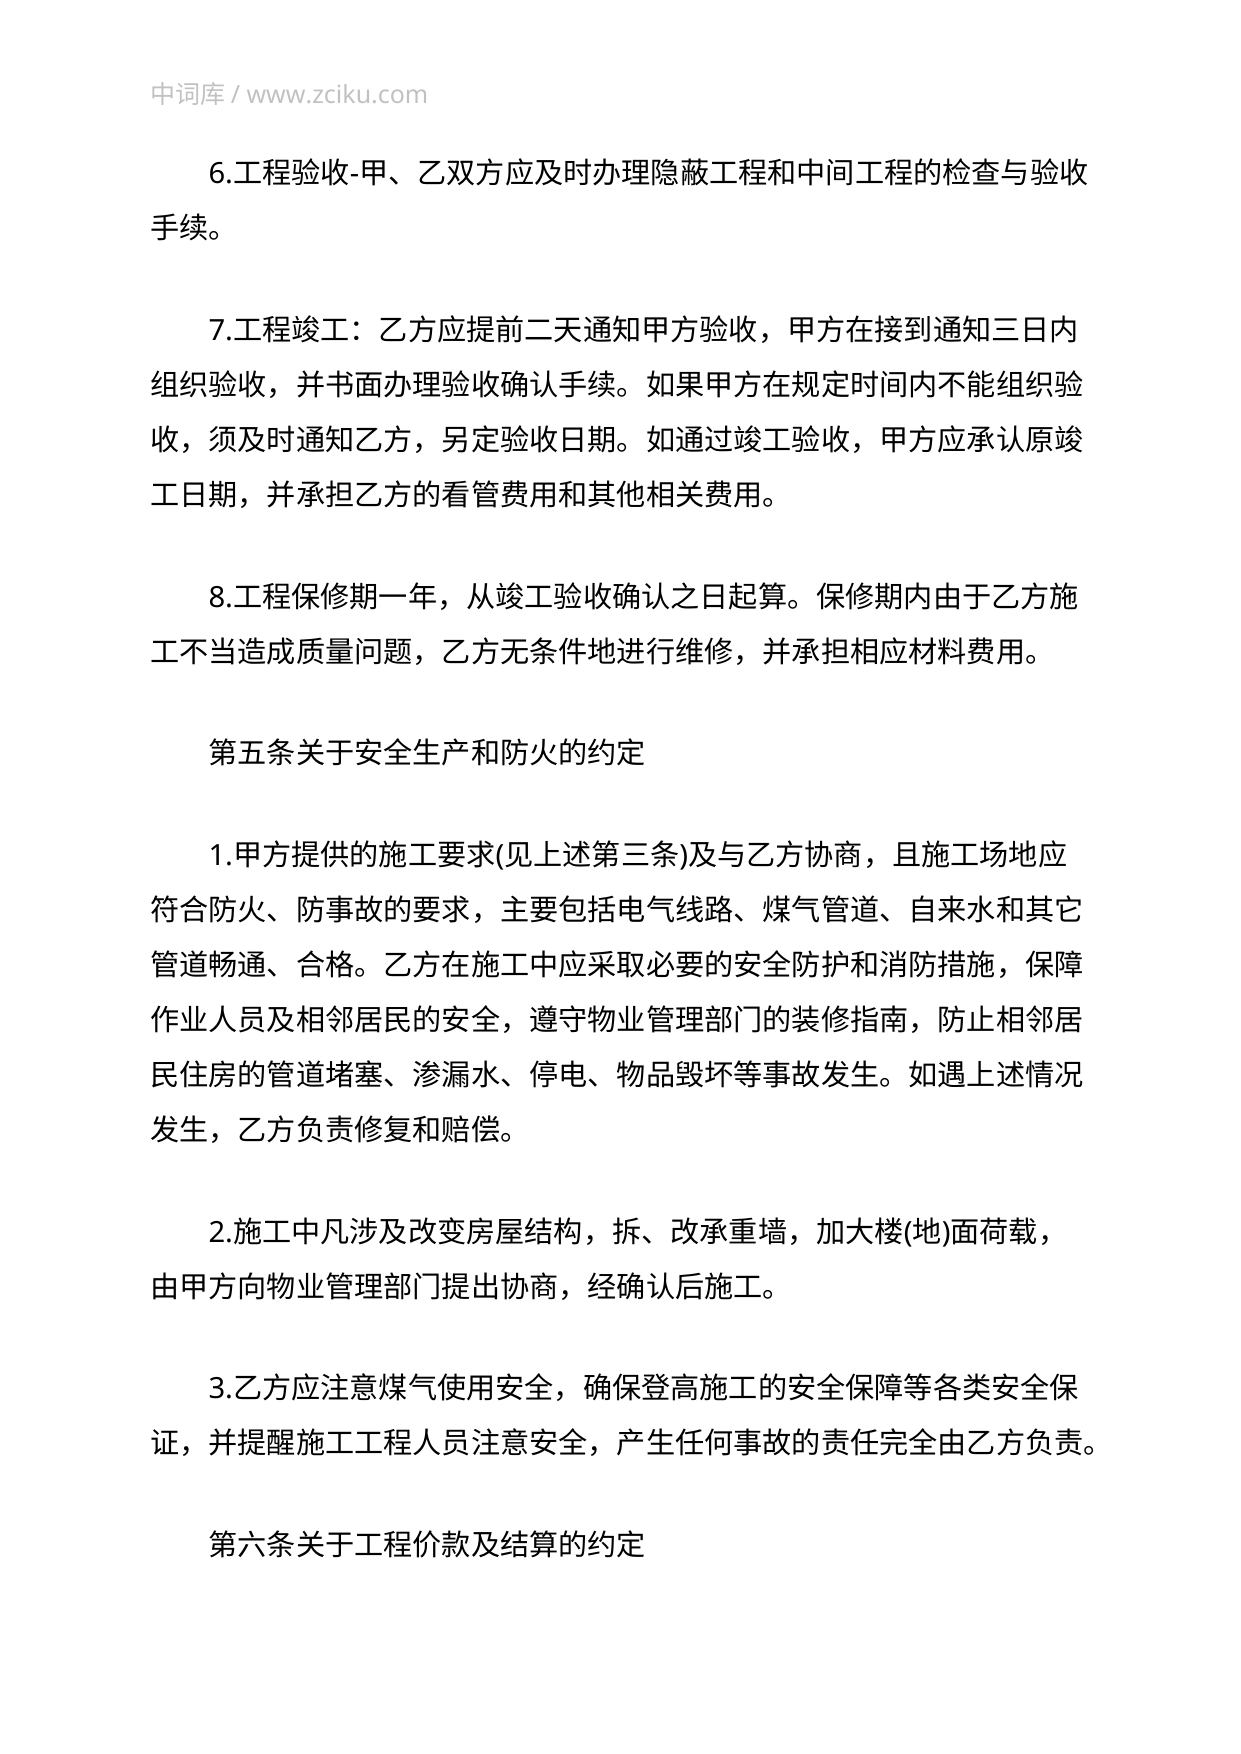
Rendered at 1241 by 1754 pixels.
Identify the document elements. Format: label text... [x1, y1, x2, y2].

text 第五条关于安全生产和防火的约定 [150, 730, 1090, 772]
text 6.工程验收-甲、乙双方应及时办理隐蔽工程和中间工程的检查与验收手续。 [150, 150, 1090, 247]
text 1.甲方提供的施工要求(见上述第三条)及与乙方协商，且施工场地应符合防火、防事故的要求，主要包括电气线路、煤气管道、自来水和其它管道畅通、合格。乙方在施工中应采取必要的安全防护和消防措施，保障作业人员及相邻居民的安全，遵守物业管理部门的装修指南，防止相邻居民住房的管道堵塞、渗漏水、停电、物品毁坏等事故发生。如遇上述情况发生，乙方负责修复和赔偿。 [150, 832, 1090, 1149]
text 7.工程竣工：乙方应提前二天通知甲方验收，甲方在接到通知三日内组织验收，并书面办理验收确认手续。如果甲方在规定时间内不能组织验收，须及时通知乙方，另定验收日期。如通过竣工验收，甲方应承认原竣工日期，并承担乙方的看管费用和其他相关费用。 [150, 307, 1090, 514]
text 8.工程保修期一年，从竣工验收确认之日起算。保修期内由于乙方施工不当造成质量问题，乙方无条件地进行维修，并承担相应材料费用。 [150, 573, 1090, 671]
text 第六条关于工程价款及结算的约定 [150, 1522, 1090, 1564]
text 3.乙方应注意煤气使用安全，确保登高施工的安全保障等各类安全保证，并提醒施工工程人员注意安全，产生任何事故的责任完全由乙方负责。 [150, 1365, 1090, 1462]
text 2.施工中凡涉及改变房屋结构，拆、改承重墙，加大楼(地)面荷载，由甲方向物业管理部门提出协商，经确认后施工。 [150, 1208, 1090, 1306]
